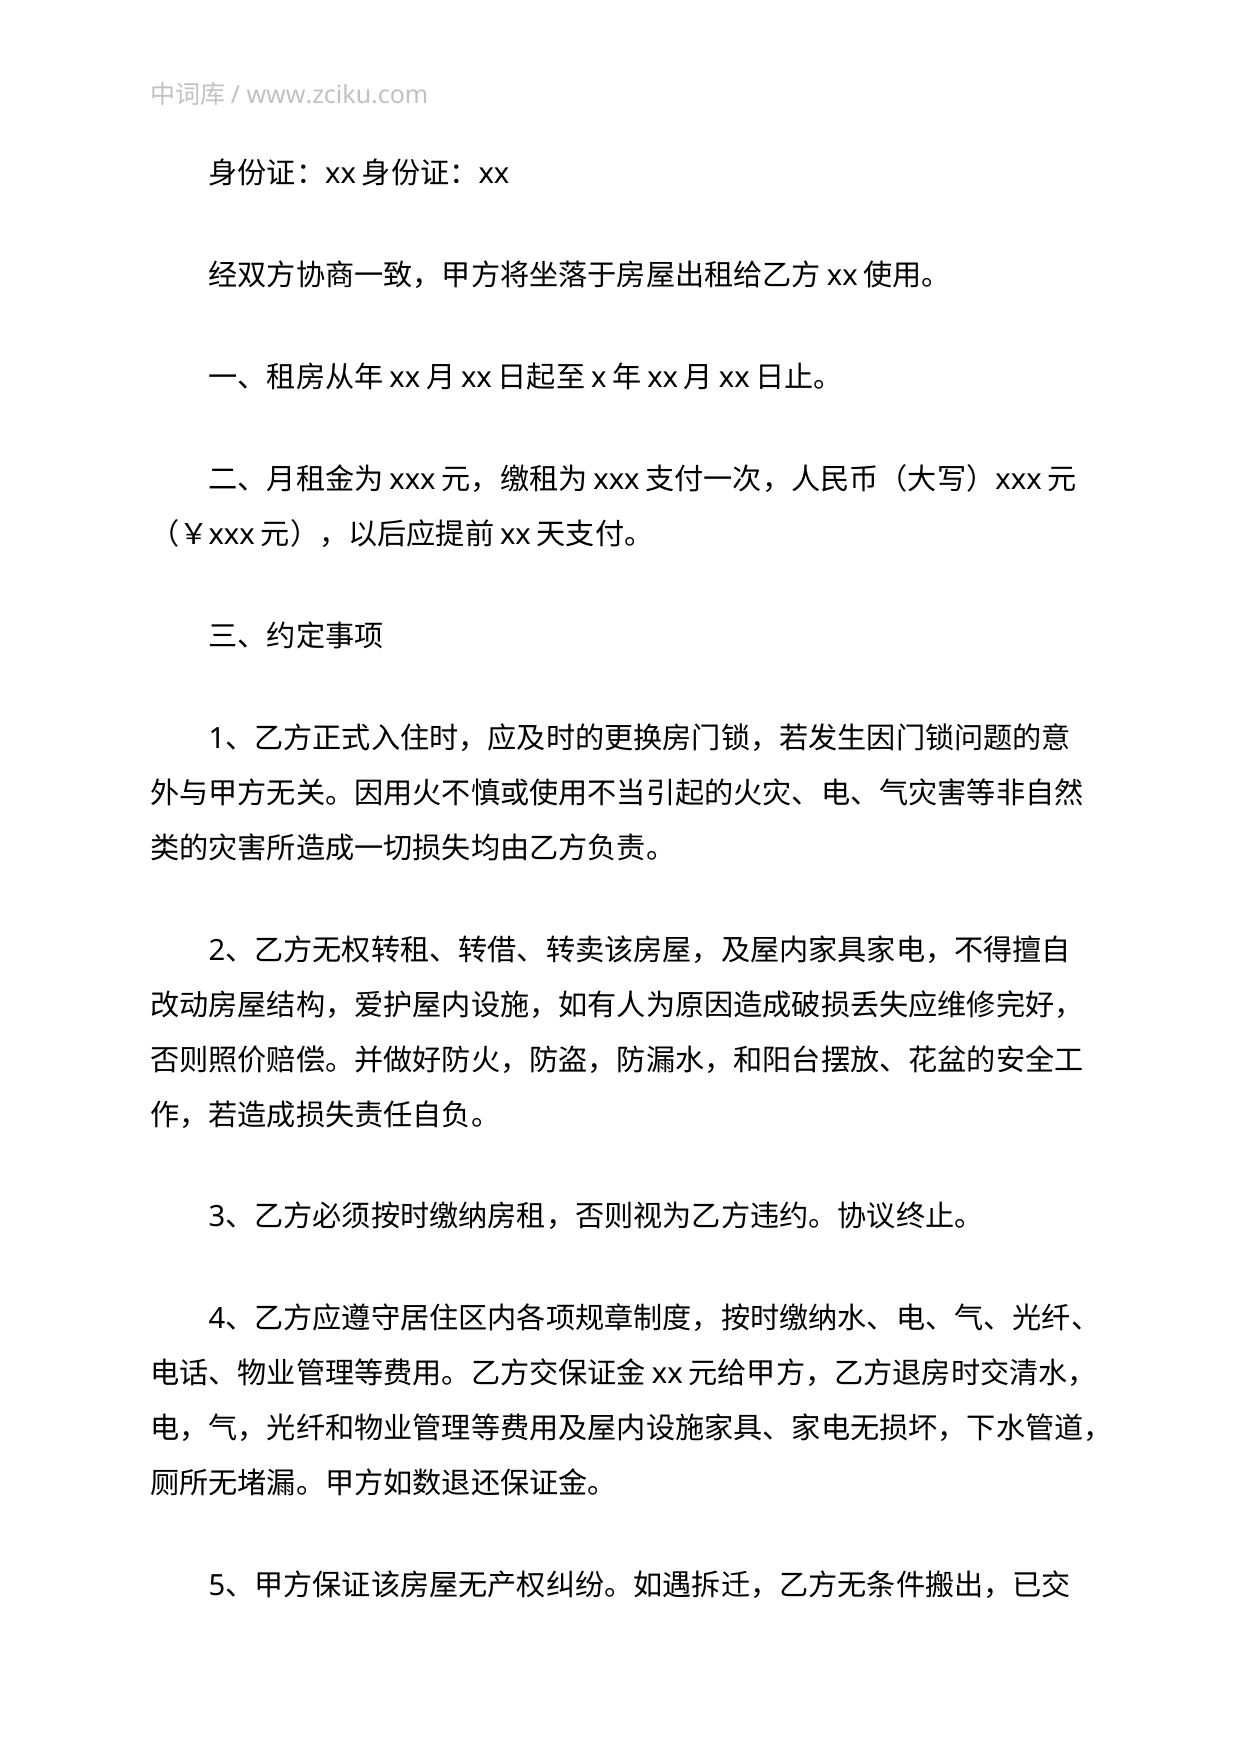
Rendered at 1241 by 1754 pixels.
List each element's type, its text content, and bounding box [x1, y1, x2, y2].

text 经双方协商一致，甲方将坐落于房屋出租给乙方xx使用。 [150, 252, 1090, 294]
text 2、乙方无权转租、转借、转卖该房屋，及屋内家具家电，不得擅自改动房屋结构，爱护屋内设施，如有人为原因造成破损丢失应维修完好，否则照价赔偿。并做好防火，防盗，防漏水，和阳台摆放、花盆的安全工作，若造成损失责任自负。 [150, 926, 1090, 1133]
text 3、乙方必须按时缴纳房租，否则视为乙方违约。协议终止。 [150, 1193, 1090, 1235]
text 4、乙方应遵守居住区内各项规章制度，按时缴纳水、电、气、光纤、电话、物业管理等费用。乙方交保证金xx元给甲方，乙方退房时交清水，电，气，光纤和物业管理等费用及屋内设施家具、家电无损坏，下水管道，厕所无堵漏。甲方如数退还保证金。 [150, 1295, 1090, 1502]
text 身份证：xx身份证：xx [150, 150, 1090, 192]
text 一、租房从年xx月xx日起至x年xx月xx日止。 [150, 354, 1090, 396]
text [150, 1562, 1090, 1604]
text 三、约定事项 [150, 613, 1090, 655]
text 二、月租金为xxx元，缴租为xxx支付一次，人民币（大写）xxx元（￥xxx元），以后应提前xx天支付。 [150, 456, 1090, 553]
text 1、乙方正式入住时，应及时的更换房门锁，若发生因门锁问题的意外与甲方无关。因用火不慎或使用不当引起的火灾、电、气灾害等非自然类的灾害所造成一切损失均由乙方负责。 [150, 715, 1090, 867]
